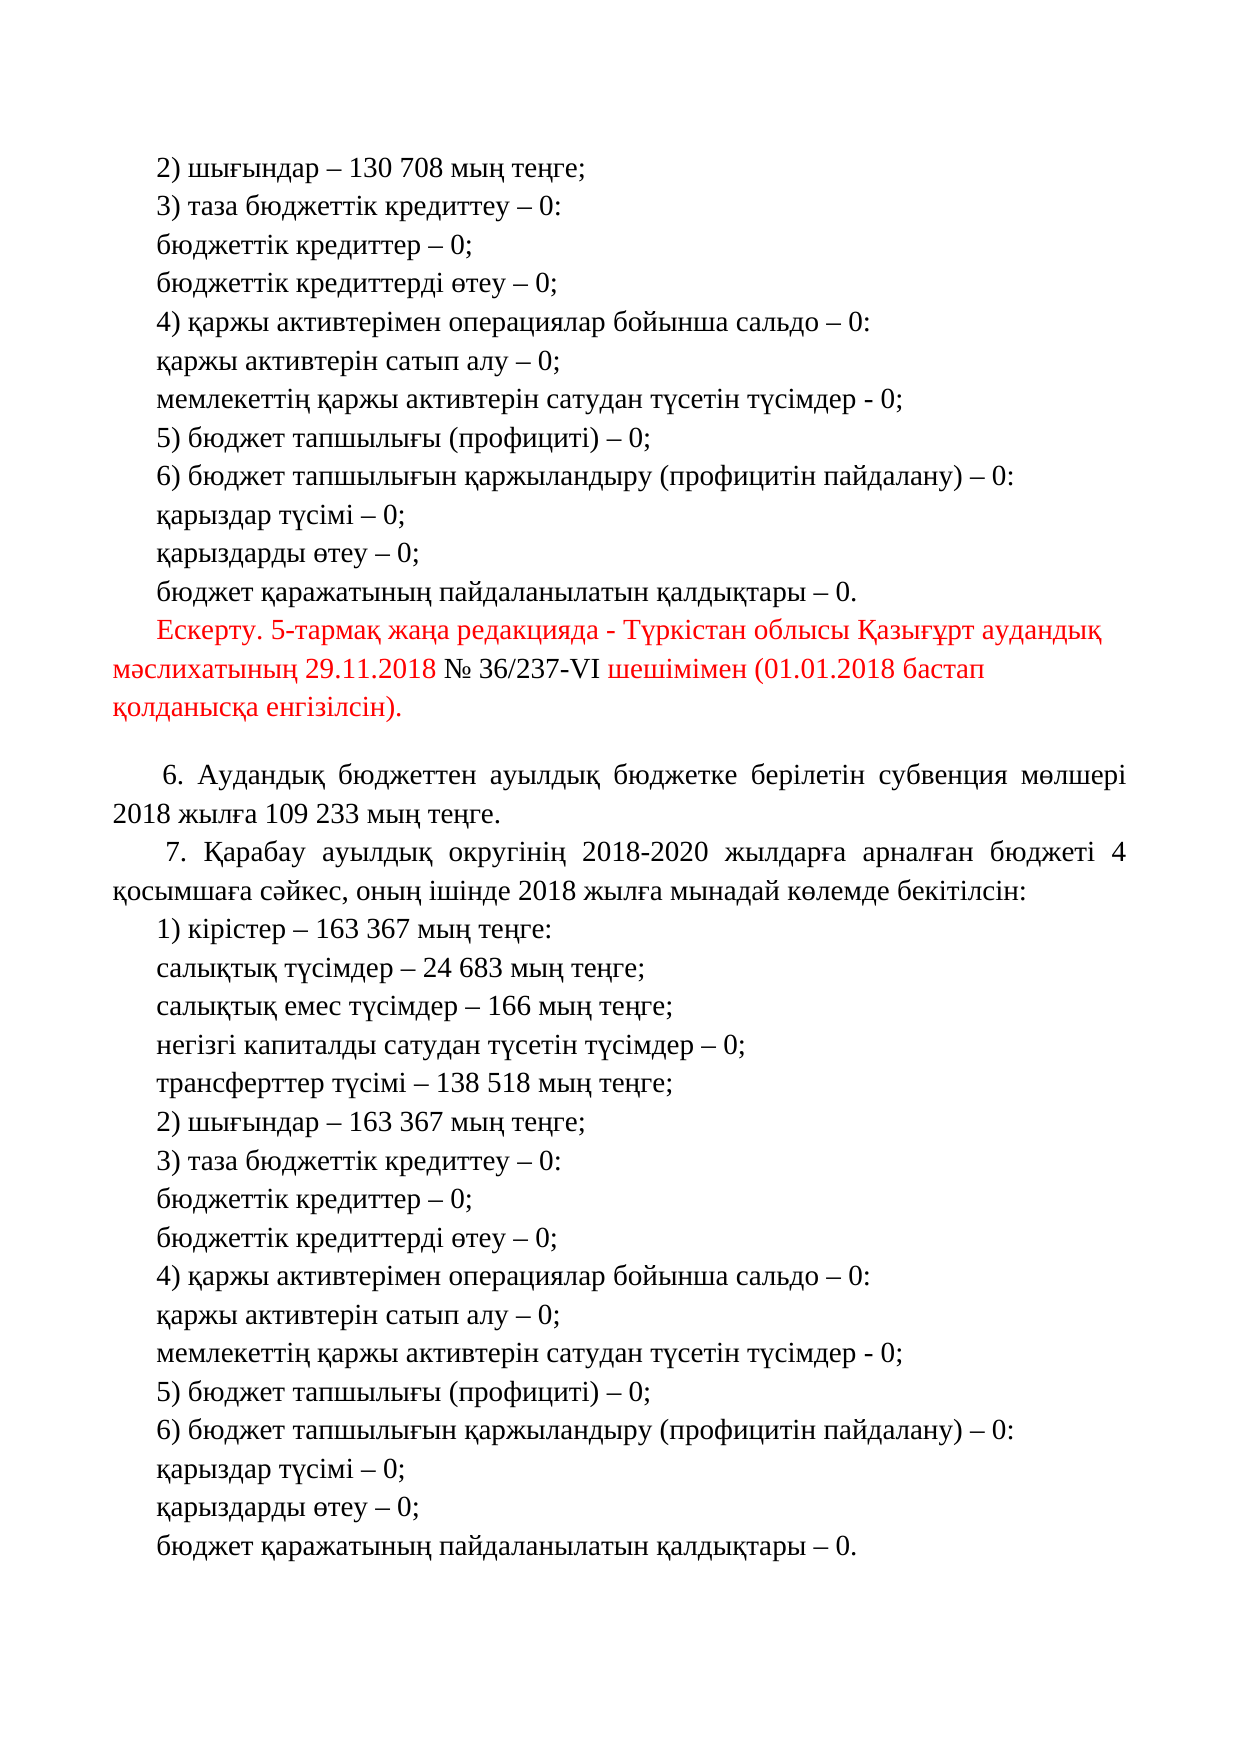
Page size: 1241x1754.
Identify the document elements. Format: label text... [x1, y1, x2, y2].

text бюджеттік кредиттерді өтеу – 0; [112, 266, 1128, 299]
text негізгі капиталды сатудан түсетін түсімдер – 0; [112, 1027, 1128, 1061]
text 6) бюджет тапшылығын қаржыландыру (профицитін пайдалану) – 0: [112, 1412, 1128, 1446]
text қарыздар түсімі – 0; [112, 1451, 1128, 1484]
text қарыздар түсімі – 0; [112, 497, 1128, 530]
text 5) бюджет тапшылығы (профициті) – 0; [112, 1374, 1128, 1407]
text бюджет қаражатының пайдаланылатын қалдықтары – 0. [112, 1528, 1128, 1562]
text 1) кiрiстер – 163 367 мың теңге: [112, 911, 1128, 945]
text 2) шығындар – 163 367 мың теңге; [112, 1104, 1128, 1138]
text 6) бюджет тапшылығын қаржыландыру (профицитін пайдалану) – 0: [112, 458, 1128, 492]
text Ескерту. 5-тармақ жаңа редакцияда - Түркістан облысы Қазығұрт аудандық мәслихатының 29.11.2018 № 36/237-VI шешімімен (01.01.2018 бастап қолданысқа енгiзiлciн). [112, 612, 1128, 753]
text 4) қаржы активтерімен операциялар бойынша сальдо – 0: [112, 304, 1128, 338]
text бюджеттік кредиттер – 0; [112, 1181, 1128, 1215]
text бюджеттік кредиттерді өтеу – 0; [112, 1220, 1128, 1253]
text салықтық емес түсiмдер – 166 мың теңге; [112, 988, 1128, 1022]
text 6. Аудандық бюджеттен ауылдық бюджетке берілетін субвенция мөлшері 2018 жылға 109 233 мың теңге. [112, 757, 1128, 829]
text 2) шығындар – 130 708 мың теңге; [112, 150, 1128, 183]
text қаржы активтерін сатып алу – 0; [112, 1297, 1128, 1330]
text 4) қаржы активтерімен операциялар бойынша сальдо – 0: [112, 1258, 1128, 1292]
text 5) бюджет тапшылығы (профициті) – 0; [112, 420, 1128, 453]
text бюджет қаражатының пайдаланылатын қалдықтары – 0. [112, 574, 1128, 607]
text бюджеттік кредиттер – 0; [112, 227, 1128, 261]
text қарыздарды өтеу – 0; [112, 1489, 1128, 1523]
text қаржы активтерін сатып алу – 0; [112, 343, 1128, 376]
text 3) таза бюджеттік кредиттеу – 0: [112, 1143, 1128, 1176]
text қарыздарды өтеу – 0; [112, 535, 1128, 569]
text мемлекеттің қаржы активтерін сатудан түсетін түсімдер - 0; [112, 1335, 1128, 1369]
text 7. Қарабау ауылдық округінің 2018-2020 жылдарға арналған бюджеті 4 қосымшаға сәйкес, оның ішінде 2018 жылға мынадай көлемде бекітілсін: [112, 834, 1128, 906]
text салықтық түсiмдер – 24 683 мың теңге; [112, 950, 1128, 983]
text мемлекеттің қаржы активтерін сатудан түсетін түсімдер - 0; [112, 381, 1128, 415]
text трансферттер түсiмi – 138 518 мың теңге; [112, 1066, 1128, 1099]
text 3) таза бюджеттік кредиттеу – 0: [112, 188, 1128, 222]
